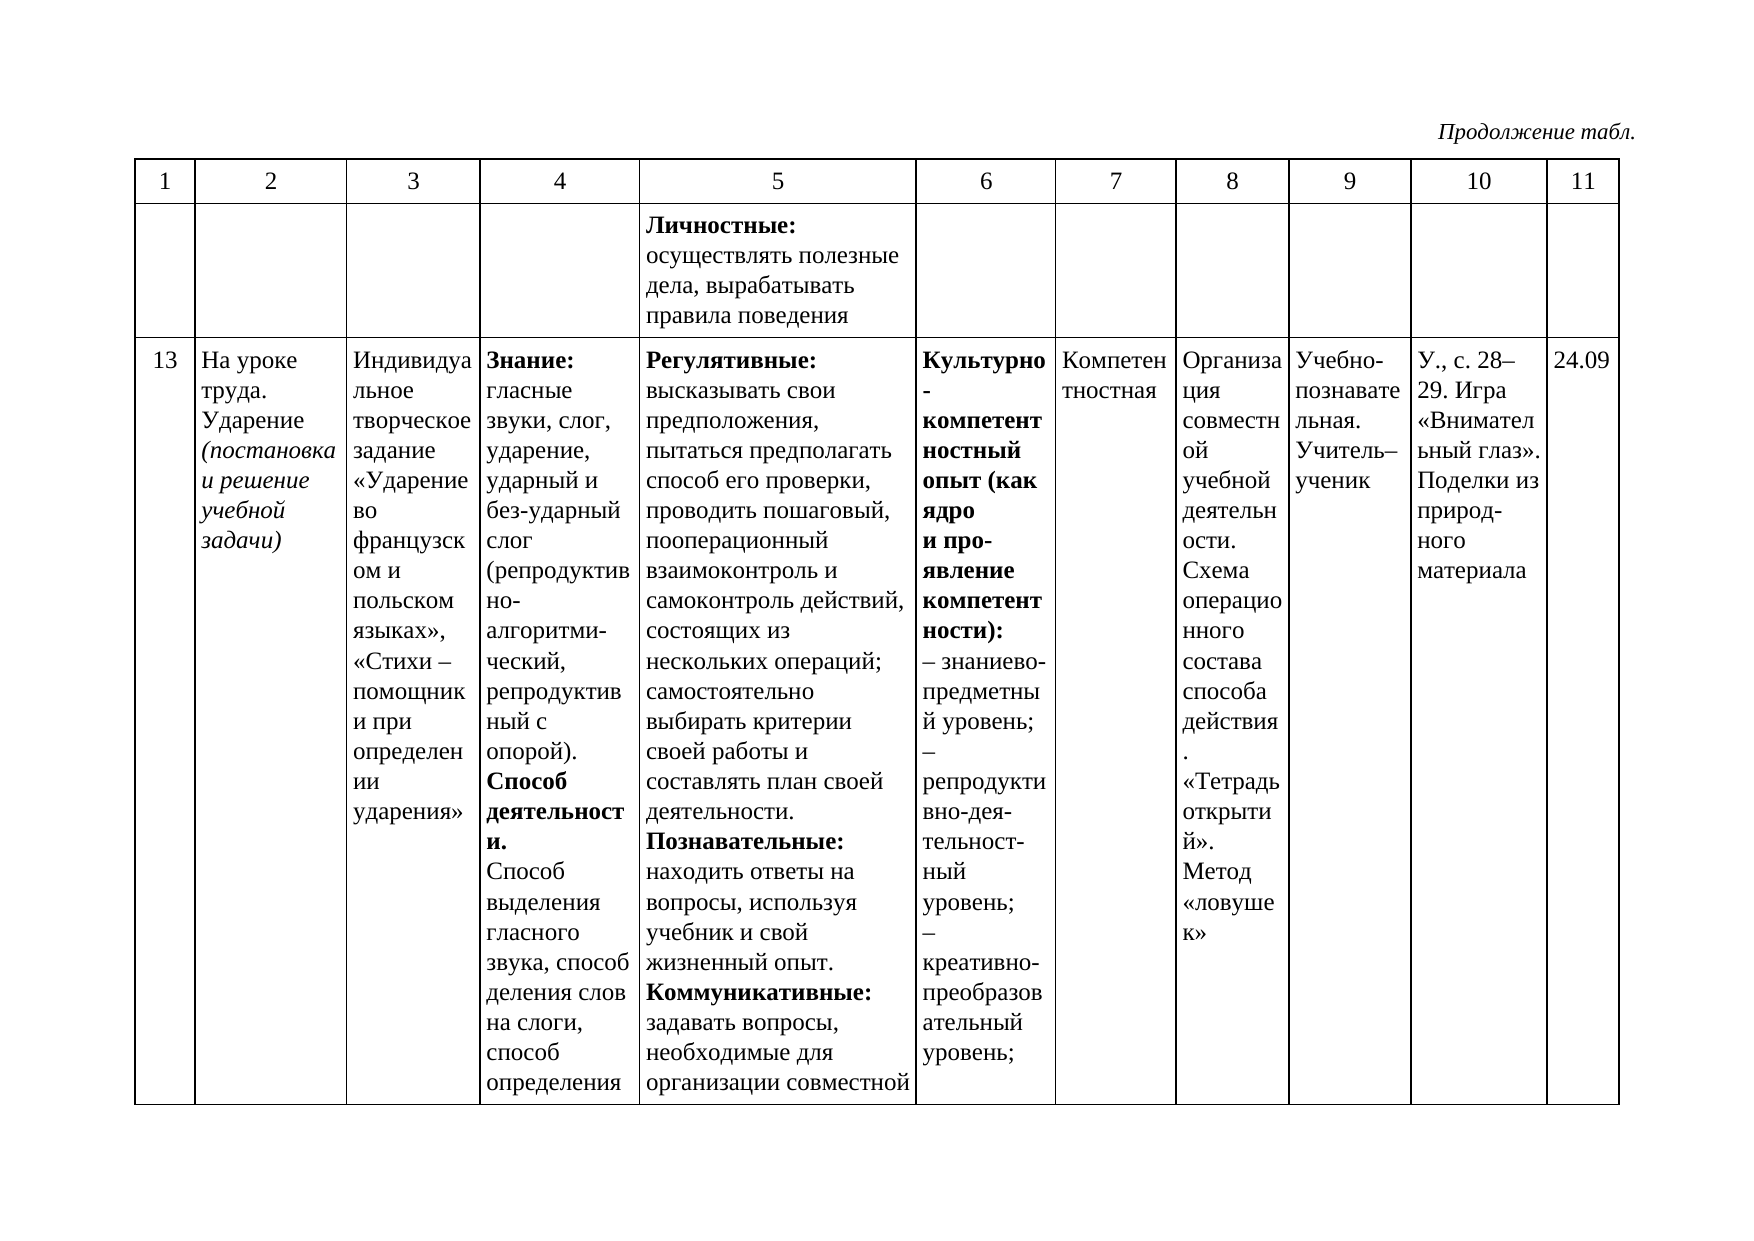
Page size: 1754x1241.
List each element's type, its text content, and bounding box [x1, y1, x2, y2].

table_header 1 [136, 160, 194, 202]
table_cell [1412, 338, 1546, 1103]
table_cell [196, 204, 346, 337]
table_cell [1548, 204, 1618, 337]
table_header 4 [481, 160, 639, 202]
table_header 8 [1177, 160, 1288, 202]
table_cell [640, 338, 915, 1103]
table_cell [347, 338, 479, 1103]
table_cell [1412, 204, 1546, 337]
table_cell [347, 204, 479, 337]
table_header 10 [1412, 160, 1546, 202]
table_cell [1290, 338, 1410, 1103]
table_header 7 [1056, 160, 1175, 202]
text Продолжение табл. [118, 118, 1636, 144]
table_cell [1290, 204, 1410, 337]
table_cell Компетентностная [1056, 338, 1175, 1103]
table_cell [917, 338, 1055, 1103]
table_cell [1177, 204, 1288, 337]
table_header 9 [1290, 160, 1410, 202]
table_header 6 [917, 160, 1055, 202]
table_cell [481, 338, 639, 1103]
table_header 11 [1548, 160, 1618, 202]
table_header 5 [640, 160, 915, 202]
table_cell 13 [136, 338, 194, 1103]
table_cell [917, 204, 1055, 337]
table_header 3 [347, 160, 479, 202]
table_cell [481, 204, 639, 337]
table_cell [136, 204, 194, 337]
table_header 2 [196, 160, 346, 202]
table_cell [1177, 338, 1288, 1103]
table_cell Личностные: осуществлять полезные дела, вырабатывать правила поведения [640, 204, 915, 337]
table_cell [1056, 204, 1175, 337]
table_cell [196, 338, 346, 1103]
table_cell 24.09 [1548, 338, 1618, 1103]
